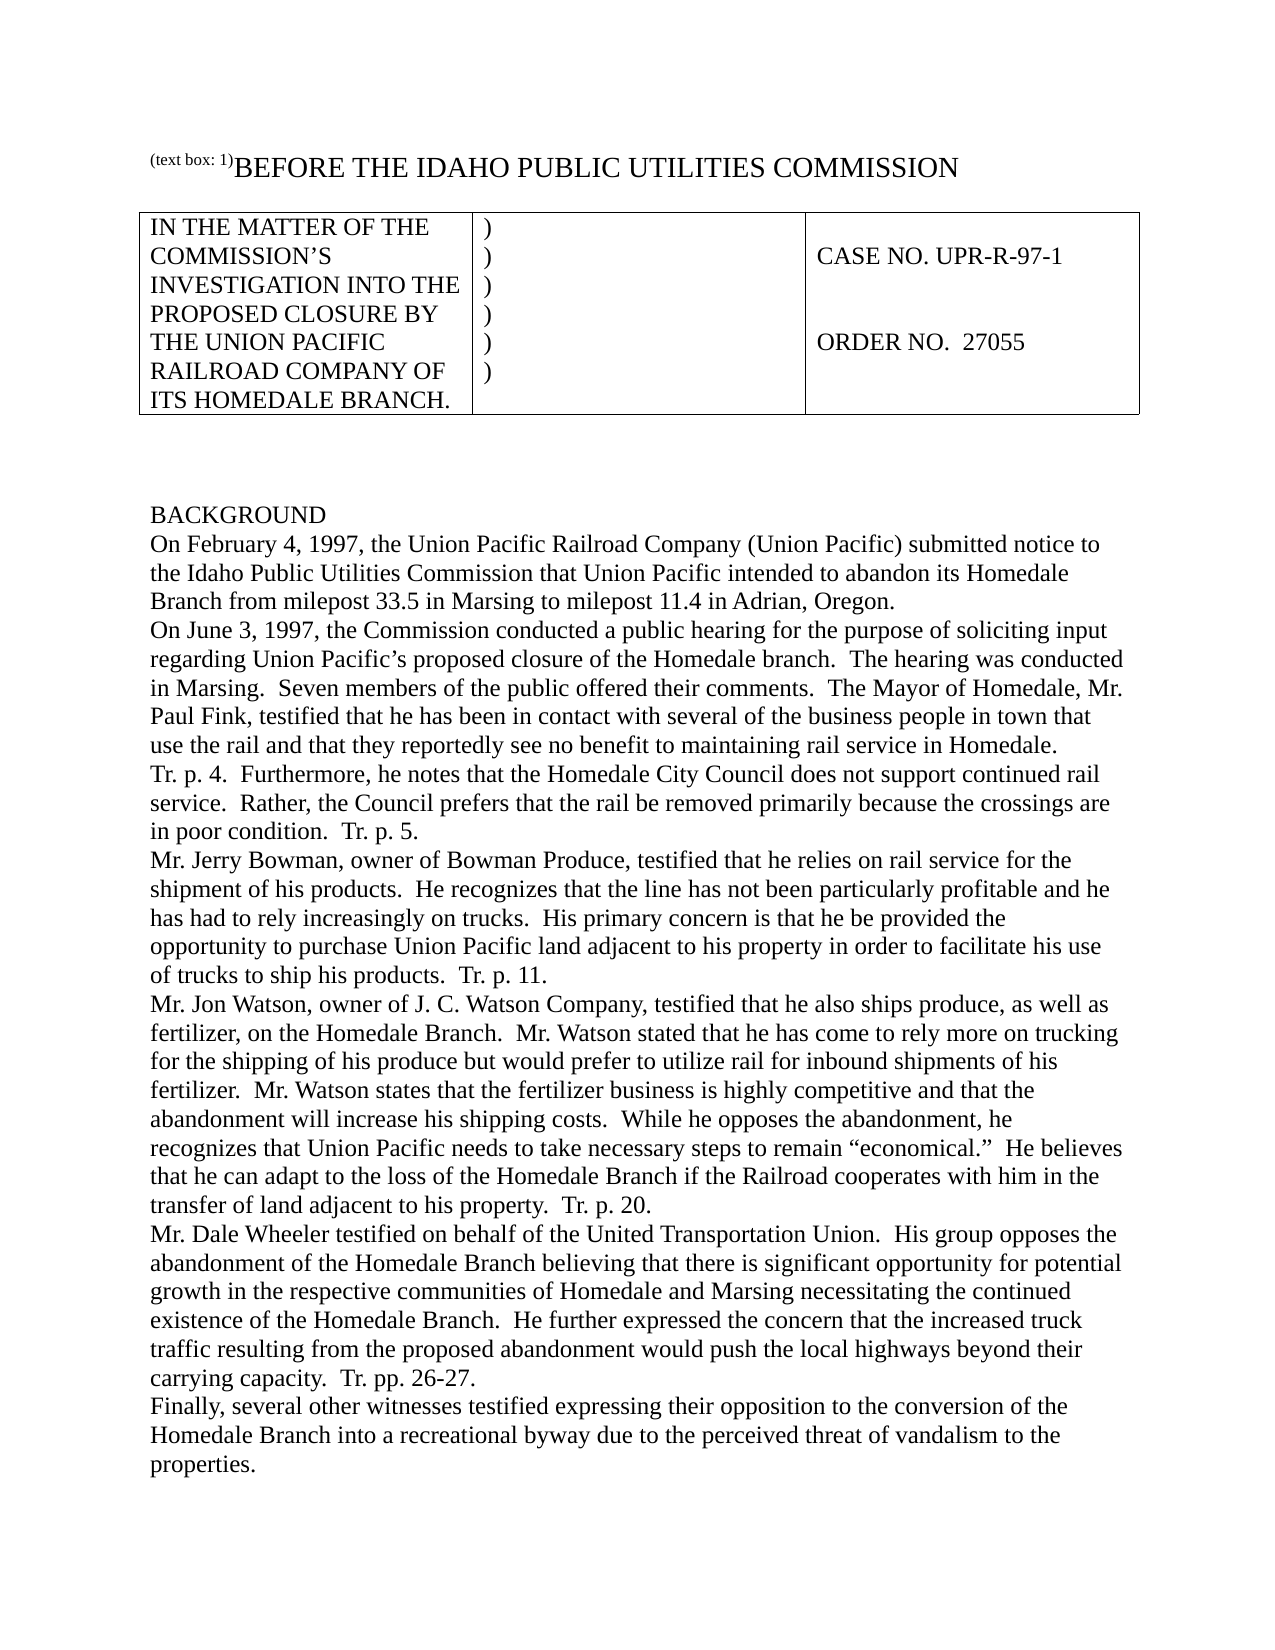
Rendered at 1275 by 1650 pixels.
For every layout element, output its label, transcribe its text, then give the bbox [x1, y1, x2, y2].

table_header CASE NO. UPR-R-97-1 ORDER NO. 27055 [806, 213, 1139, 414]
text On June 3, 1997, the Commission conducted a public hearing for the purpose of soliciting input regarding Union Pacific’s proposed closure of the Homedale branch. The hearing was conducted in Marsing. Seven members of the public offered their comments. The Mayor of Homedale, Mr. Paul Fink, testified that he has been in contact with several of the business people in town that use the rail and that they reportedly see no benefit to maintaining rail service in Homedale. Tr. p. 4. Furthermore, he notes that the Homedale City Council does not support continued rail service. Rather, the Council prefers that the rail be removed primarily because the crossings are in poor condition. Tr. p. 5. [150, 615, 1125, 845]
text Finally, several other witnesses testified expressing their opposition to the conversion of the Homedale Branch into a recreational byway due to the perceived threat of vandalism to the properties. [150, 1391, 1125, 1478]
table_header ) ) ) ) ) ) [473, 213, 805, 414]
text Mr. Dale Wheeler testified on behalf of the United Transportation Union. His group opposes the abandonment of the Homedale Branch believing that there is significant opportunity for potential growth in the respective communities of Homedale and Marsing necessitating the continued existence of the Homedale Branch. He further expressed the concern that the increased truck traffic resulting from the proposed abandonment would push the local highways beyond their carrying capacity. Tr. pp. 26-27. [150, 1219, 1125, 1391]
text BACKGROUND [150, 500, 1125, 529]
table_header IN THE MATTER OF THE COMMISSION’S INVESTIGATION INTO THE PROPOSED CLOSURE BY THE UNION PACIFIC RAILROAD COMPANY OF ITS HOMEDALE BRANCH. [140, 213, 472, 414]
text Mr. Jerry Bowman, owner of Bowman Produce, testified that he relies on rail service for the shipment of his products. He recognizes that the line has not been particularly profitable and he has had to rely increasingly on trucks. His primary concern is that he be provided the opportunity to purchase Union Pacific land adjacent to his property in order to facilitate his use of trucks to ship his products. Tr. p. 11. [150, 845, 1125, 989]
text Mr. Jon Watson, owner of J. C. Watson Company, testified that he also ships produce, as well as fertilizer, on the Homedale Branch. Mr. Watson stated that he has come to rely more on trucking for the shipping of his produce but would prefer to utilize rail for inbound shipments of his fertilizer. Mr. Watson states that the fertilizer business is highly competitive and that the abandonment will increase his shipping costs. While he opposes the abandonment, he recognizes that Union Pacific needs to take necessary steps to remain “economical.” He believes that he can adapt to the loss of the Homedale Branch if the Railroad cooperates with him in the transfer of land adjacent to his property. Tr. p. 20. [150, 989, 1125, 1219]
text (text box: 1)BEFORE THE IDAHO PUBLIC UTILITIES COMMISSION [150, 150, 1125, 183]
text On February 4, 1997, the Union Pacific Railroad Company (Union Pacific) submitted notice to the Idaho Public Utilities Commission that Union Pacific intended to abandon its Homedale Branch from milepost 33.5 in Marsing to milepost 11.4 in Adrian, Oregon. [150, 529, 1125, 615]
